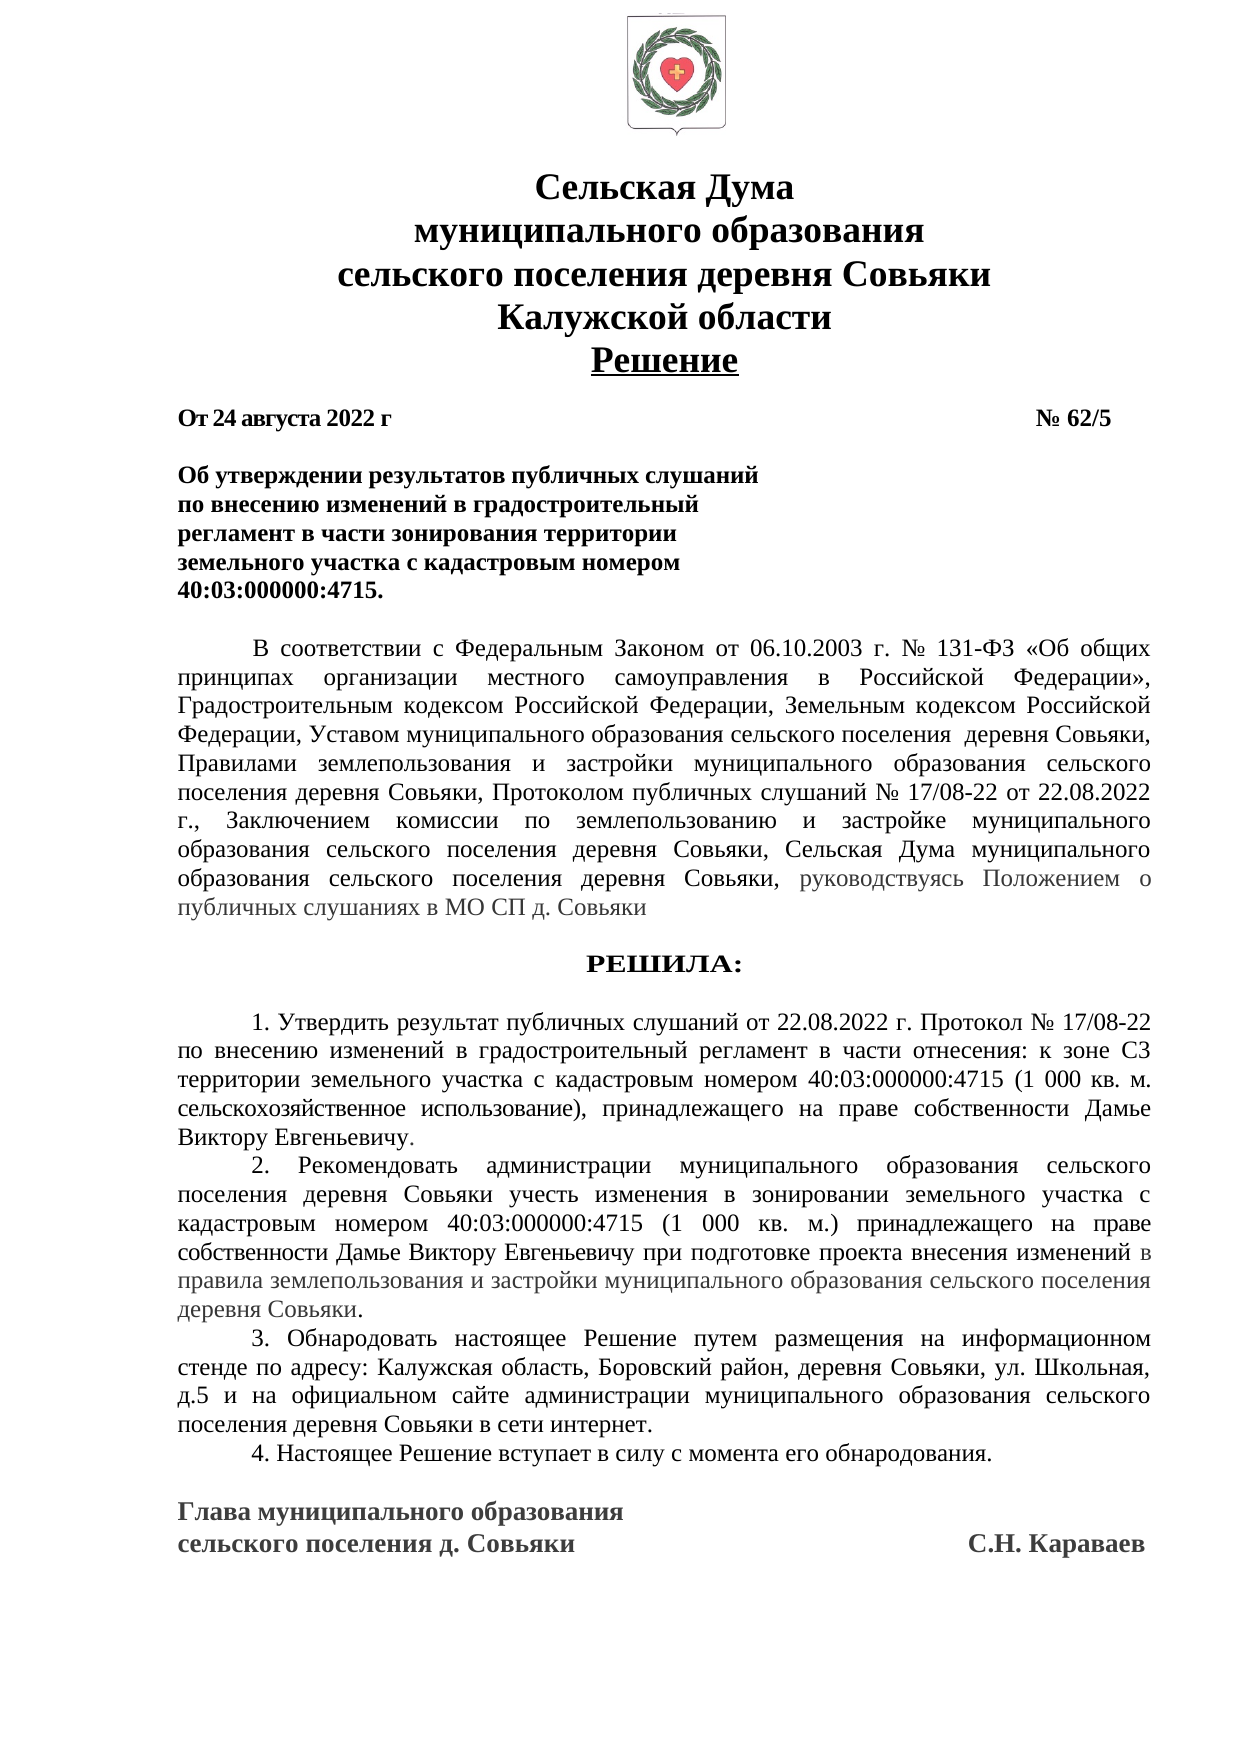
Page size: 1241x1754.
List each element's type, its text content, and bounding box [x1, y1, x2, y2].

text Сельская Дума [177, 165, 1152, 208]
text сельского поселения деревня Совьяки [177, 251, 1152, 294]
text Глава муниципального образования [177, 1496, 1152, 1527]
text муниципального образования [177, 208, 1152, 251]
text регламент в части зонирования территории [177, 518, 1152, 547]
text 1. Утвердить результат публичных слушаний от 22.08.2022 г. Протокол № 17/08-22 по внесению изменений в градостроительный регламент в части отнесения: к зоне С3 территории земельного участка с кадастровым номером 40:03:000000:4715 (1 000 кв. м. сельскохозяйственное использование), принадлежащего на праве собственности Дамье Виктору Евгеньевичу. [177, 1007, 1152, 1151]
text 2. Рекомендовать администрации муниципального образования сельского поселения деревня Совьяки учесть изменения в зонировании земельного участка с кадастровым номером 40:03:000000:4715 (1 000 кв. м.) принадлежащего на праве собственности Дамье Виктору Евгеньевичу при подготовке проекта внесения изменений в правила землепользования и застройки муниципального образования сельского поселения деревня Совьяки. [177, 1151, 1152, 1323]
text 3. Обнародовать настоящее Решение путем размещения на информационном стенде по адресу: Калужская область, Боровский район, деревня Совьяки, ул. Школьная, д.5 и на официальном сайте администрации муниципального образования сельского поселения деревня Совьяки в сети интернет. [177, 1323, 1152, 1438]
text земельного участка с кадастровым номером [177, 547, 1152, 576]
text В соответствии с Федеральным Законом от 06.10.2003 г. № 131-ФЗ «Об общих принципах организации местного самоуправления в Российской Федерации», Градостроительным кодексом Российской Федерации, Земельным кодексом Российской Федерации, Уставом муниципального образования сельского поселения деревня Совьяки, Правилами землепользования и застройки муниципального образования сельского поселения деревня Совьяки, Протоколом публичных слушаний № 17/08-22 от 22.08.2022 г., Заключением комиссии по землепользованию и застройке муниципального образования сельского поселения деревня Совьяки, Сельская Дума муниципального образования сельского поселения деревня Совьяки, руководствуясь Положением о публичных слушаниях в МО СП д. Совьяки [177, 633, 1152, 921]
text 40:03:000000:4715. [177, 576, 1152, 604]
picture [619, 13, 726, 136]
text по внесению изменений в градостроительный [177, 489, 1152, 518]
text Об утверждении результатов публичных слушаний [177, 461, 1152, 489]
text От 24 августа 2022 г № 62/5 [177, 403, 1152, 432]
text Решение [177, 337, 1152, 380]
text Калужской области [177, 294, 1152, 337]
text сельского поселения д. Совьяки С.Н. Караваев [177, 1527, 1152, 1558]
text РЕШИЛА: [177, 949, 1152, 978]
text 4. Настоящее Решение вступает в силу с момента его обнародования. [177, 1438, 1152, 1467]
